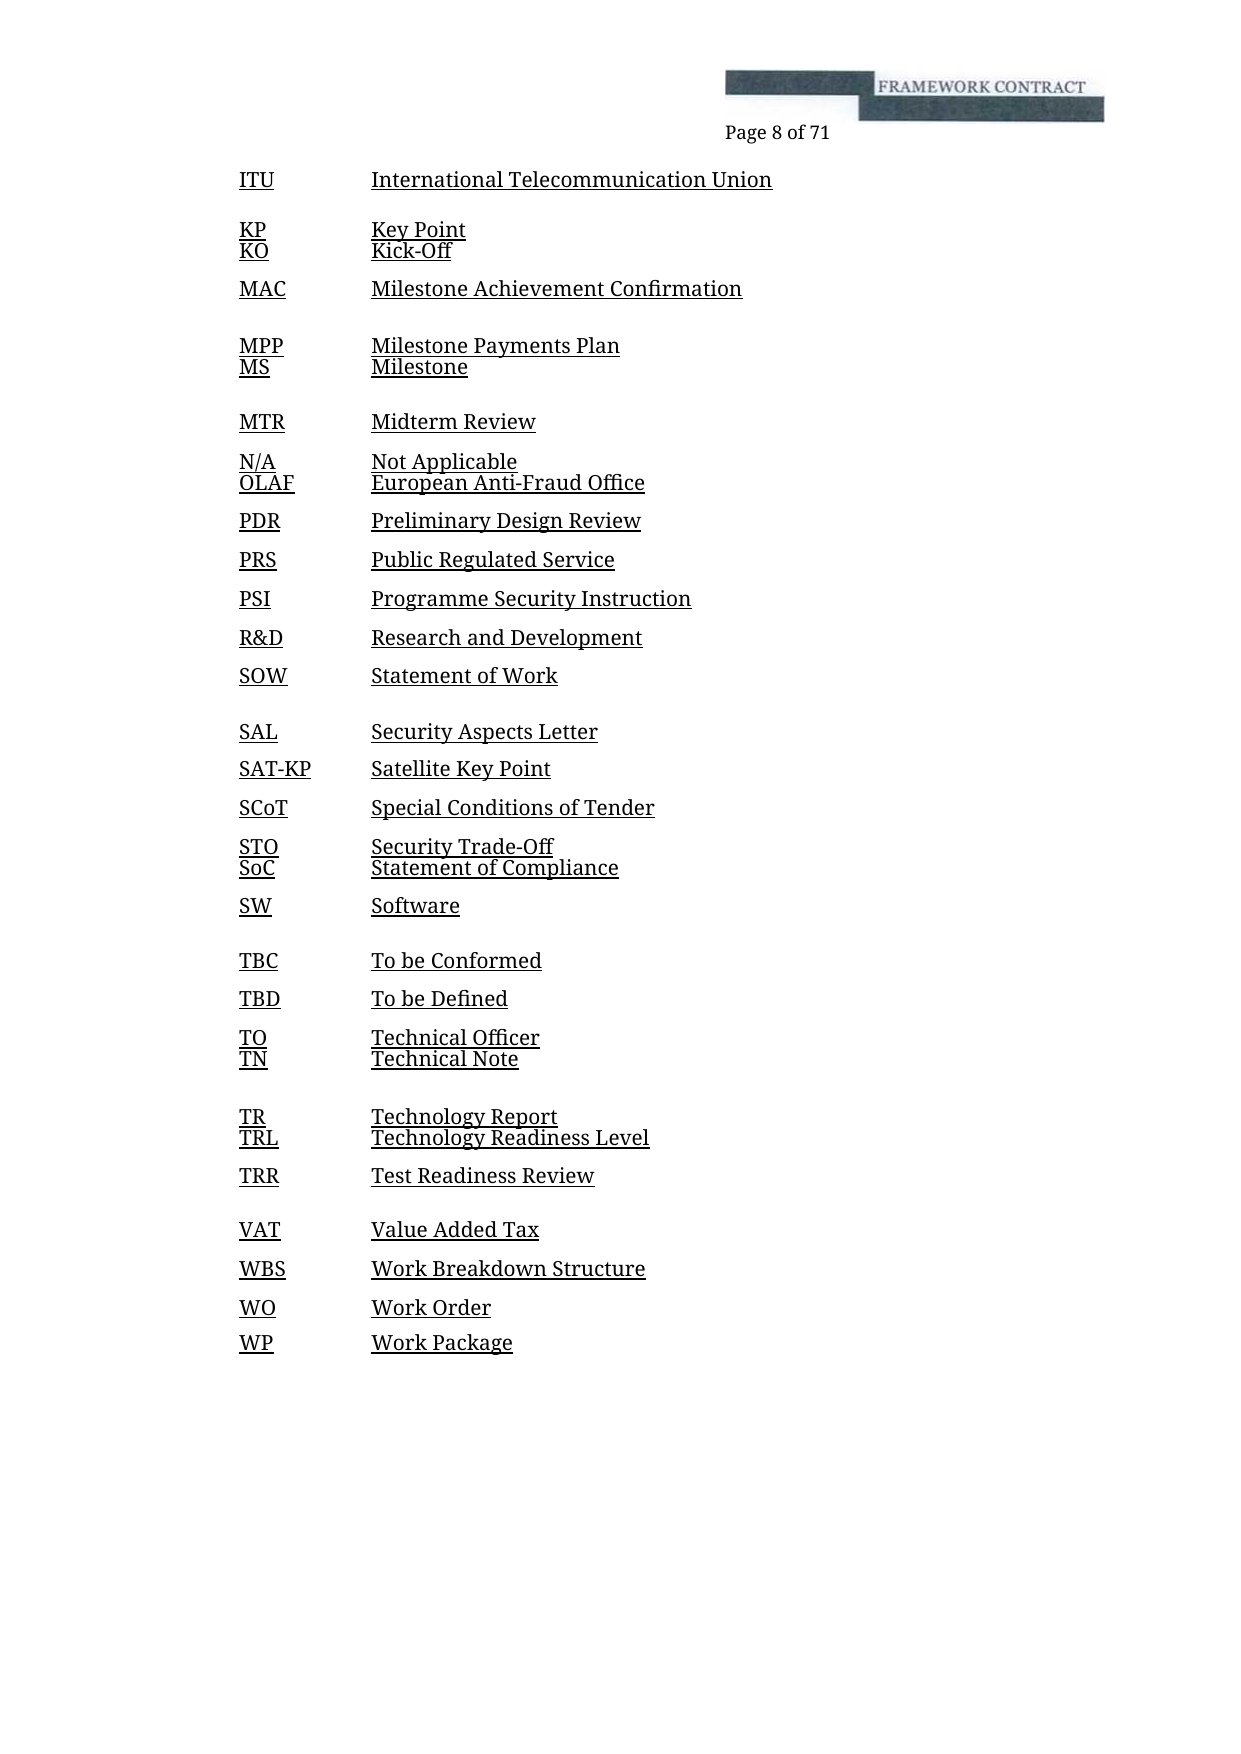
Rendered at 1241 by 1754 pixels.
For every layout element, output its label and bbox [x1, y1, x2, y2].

picture [724, 69, 1106, 124]
